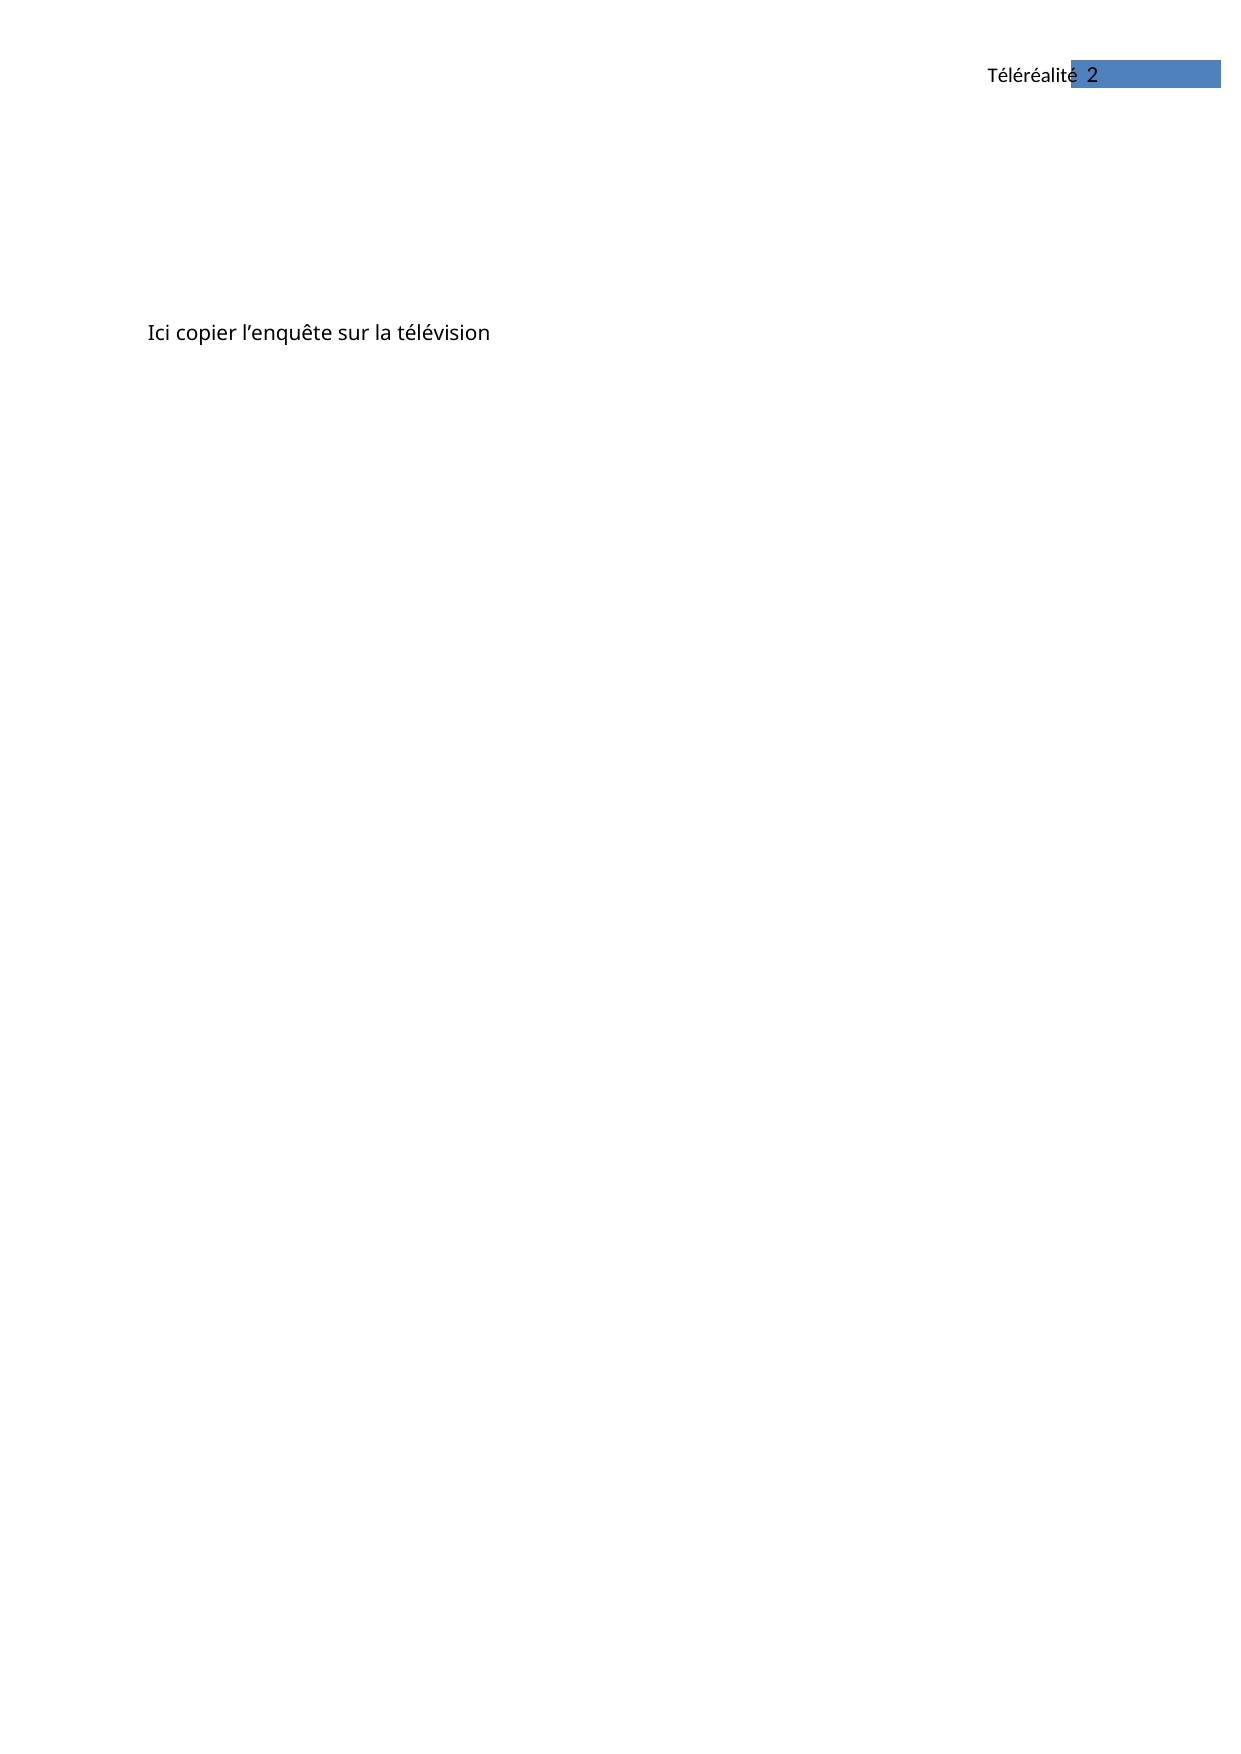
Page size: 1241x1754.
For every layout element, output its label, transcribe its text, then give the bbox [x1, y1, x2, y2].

text Ici copier l’enquête sur la télévision [148, 318, 1093, 346]
